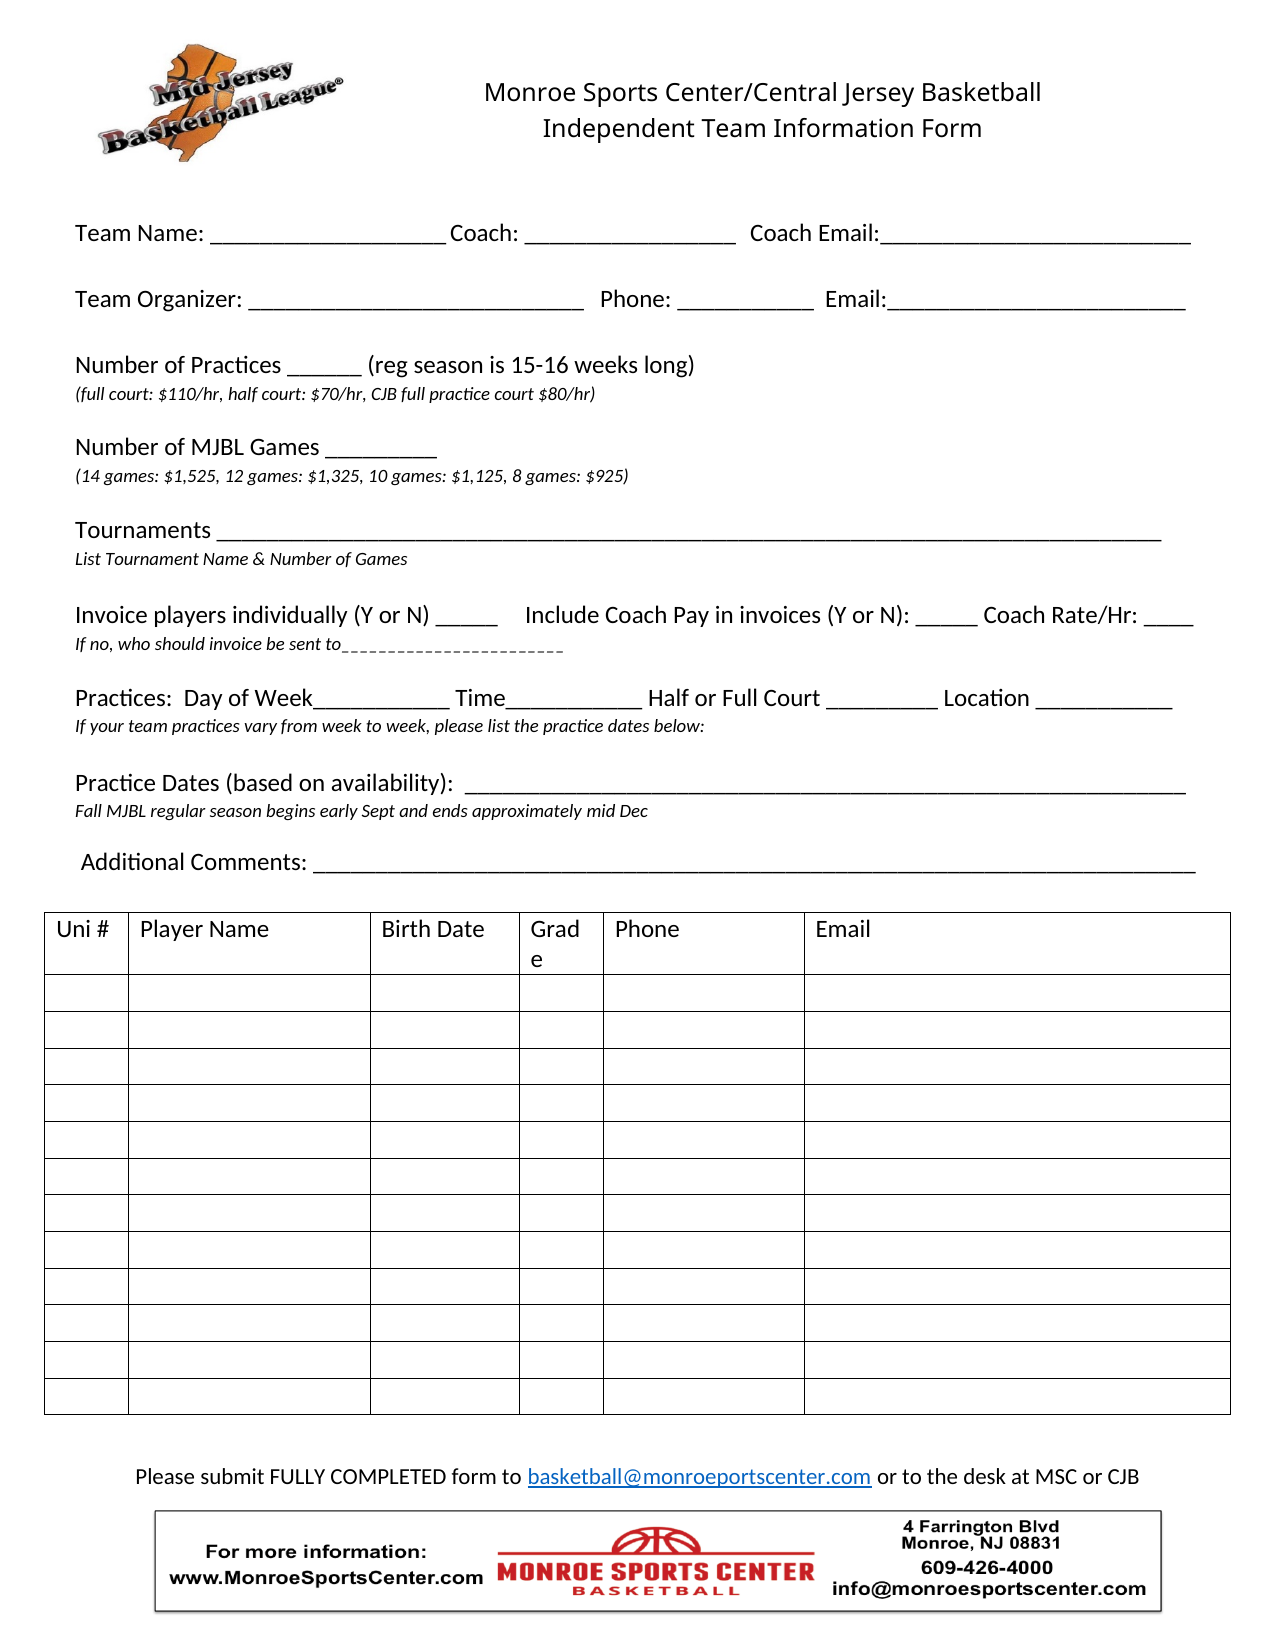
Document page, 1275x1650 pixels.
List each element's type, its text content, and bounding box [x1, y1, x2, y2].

table_header Player Name [129, 913, 370, 974]
table_cell [129, 1085, 370, 1121]
table_cell [604, 1049, 804, 1084]
table_cell [129, 1195, 370, 1231]
table_cell [805, 1122, 1230, 1157]
table_cell [520, 1305, 603, 1341]
text Practice Dates (based on availability): __________________________________________________________ [75, 767, 1200, 797]
text List Tournament Name & Number of Games [75, 547, 1200, 569]
table_cell [129, 1269, 370, 1304]
table_cell [604, 1269, 804, 1304]
text Practices: Day of Week___________ Time___________ Half or Full Court _________ Location ___________ [75, 682, 1200, 712]
table_cell [805, 1305, 1230, 1341]
table_cell [371, 1342, 519, 1377]
table_cell [45, 1049, 128, 1084]
table_header Birth Date [371, 913, 519, 974]
table_cell [604, 1342, 804, 1377]
table_cell [45, 1232, 128, 1267]
table_cell [805, 1085, 1230, 1121]
table_cell [129, 1379, 370, 1414]
text Number of Practices ______ (reg season is 15-16 weeks long) [75, 349, 1200, 380]
table_cell [45, 1159, 128, 1194]
table_cell [45, 1342, 128, 1377]
table_cell [371, 1232, 519, 1267]
table_cell [45, 1305, 128, 1341]
table_cell [129, 975, 370, 1011]
table_cell [520, 975, 603, 1011]
table_cell [45, 1379, 128, 1414]
table_cell [371, 1122, 519, 1157]
table_cell [805, 1379, 1230, 1414]
table_cell [805, 1159, 1230, 1194]
table_cell [520, 1122, 603, 1157]
table_cell [805, 1269, 1230, 1304]
table_cell [371, 975, 519, 1011]
table_cell [520, 1049, 603, 1084]
text Independent Team Information Form [382, 111, 1125, 145]
text Please submit FULLY COMPLETED form to basketball@monroeportscenter.com or to the desk at MSC or CJB [0, 1462, 1275, 1490]
text Additional Comments: _______________________________________________________________________ [75, 846, 1200, 877]
text Tournaments ____________________________________________________________________________ [75, 514, 1200, 544]
table_cell [129, 1232, 370, 1267]
table_cell [371, 1269, 519, 1304]
table_cell [805, 1195, 1230, 1231]
table_cell [805, 975, 1230, 1011]
table_header Phone [604, 913, 804, 974]
table_cell [520, 1159, 603, 1194]
table_cell [45, 1269, 128, 1304]
table_cell [520, 1012, 603, 1047]
table_cell [45, 1012, 128, 1047]
table_cell [45, 1195, 128, 1231]
table_cell [604, 1012, 804, 1047]
text (full court: $110/hr, half court: $70/hr, CJB full practice court $80/hr) [75, 382, 1200, 405]
table_cell [520, 1269, 603, 1304]
table_cell [604, 1232, 804, 1267]
text If your team practices vary from week to week, please list the practice dates below: [75, 714, 1200, 737]
table_header Grade [520, 913, 603, 974]
table_cell [129, 1012, 370, 1047]
table_cell [520, 1342, 603, 1377]
table_cell [520, 1085, 603, 1121]
table_cell [805, 1232, 1230, 1267]
table_cell [129, 1305, 370, 1341]
text Invoice players individually (Y or N) _____ Include Coach Pay in invoices (Y or N): _____ Coach Rate/Hr: ____ [75, 599, 1200, 629]
text Fall MJBL regular season begins early Sept and ends approximately mid Dec [75, 799, 1200, 822]
table_cell [129, 1122, 370, 1157]
table_cell [371, 1195, 519, 1231]
table_cell [45, 1085, 128, 1121]
table_cell [520, 1379, 603, 1414]
table_cell [45, 1122, 128, 1157]
table_cell [520, 1195, 603, 1231]
table_cell [129, 1159, 370, 1194]
table_cell [604, 1085, 804, 1121]
text Team Organizer: ___________________________ Phone: ___________ Email:________________________ [75, 283, 1200, 314]
table_cell [604, 1305, 804, 1341]
table_cell [604, 1122, 804, 1157]
table_cell [805, 1049, 1230, 1084]
text Monroe Sports Center/Central Jersey Basketball [382, 74, 1125, 108]
table_cell [371, 1049, 519, 1084]
table_cell [371, 1012, 519, 1047]
picture [40, 21, 382, 183]
table_cell [129, 1049, 370, 1084]
text Team Name: ___________________ Coach: _________________ Coach Email:_________________________ [75, 217, 1200, 248]
table_header Uni # [45, 913, 128, 974]
table_cell [604, 1195, 804, 1231]
table_cell [604, 1159, 804, 1194]
text Number of MJBL Games _________ [75, 431, 1200, 462]
picture [150, 1508, 1221, 1617]
table_cell [805, 1342, 1230, 1377]
table_cell [371, 1159, 519, 1194]
table_cell [371, 1305, 519, 1341]
table_cell [520, 1232, 603, 1267]
table_cell [129, 1342, 370, 1377]
table_header Email [805, 913, 1230, 974]
table_cell [604, 1379, 804, 1414]
table_cell [805, 1012, 1230, 1047]
table_cell [371, 1085, 519, 1121]
table_cell [45, 975, 128, 1011]
table_cell [604, 975, 804, 1011]
text If no, who should invoice be sent to________________________ [75, 632, 1200, 654]
table_cell [371, 1379, 519, 1414]
text (14 games: $1,525, 12 games: $1,325, 10 games: $1,125, 8 games: $925) [75, 464, 1200, 487]
